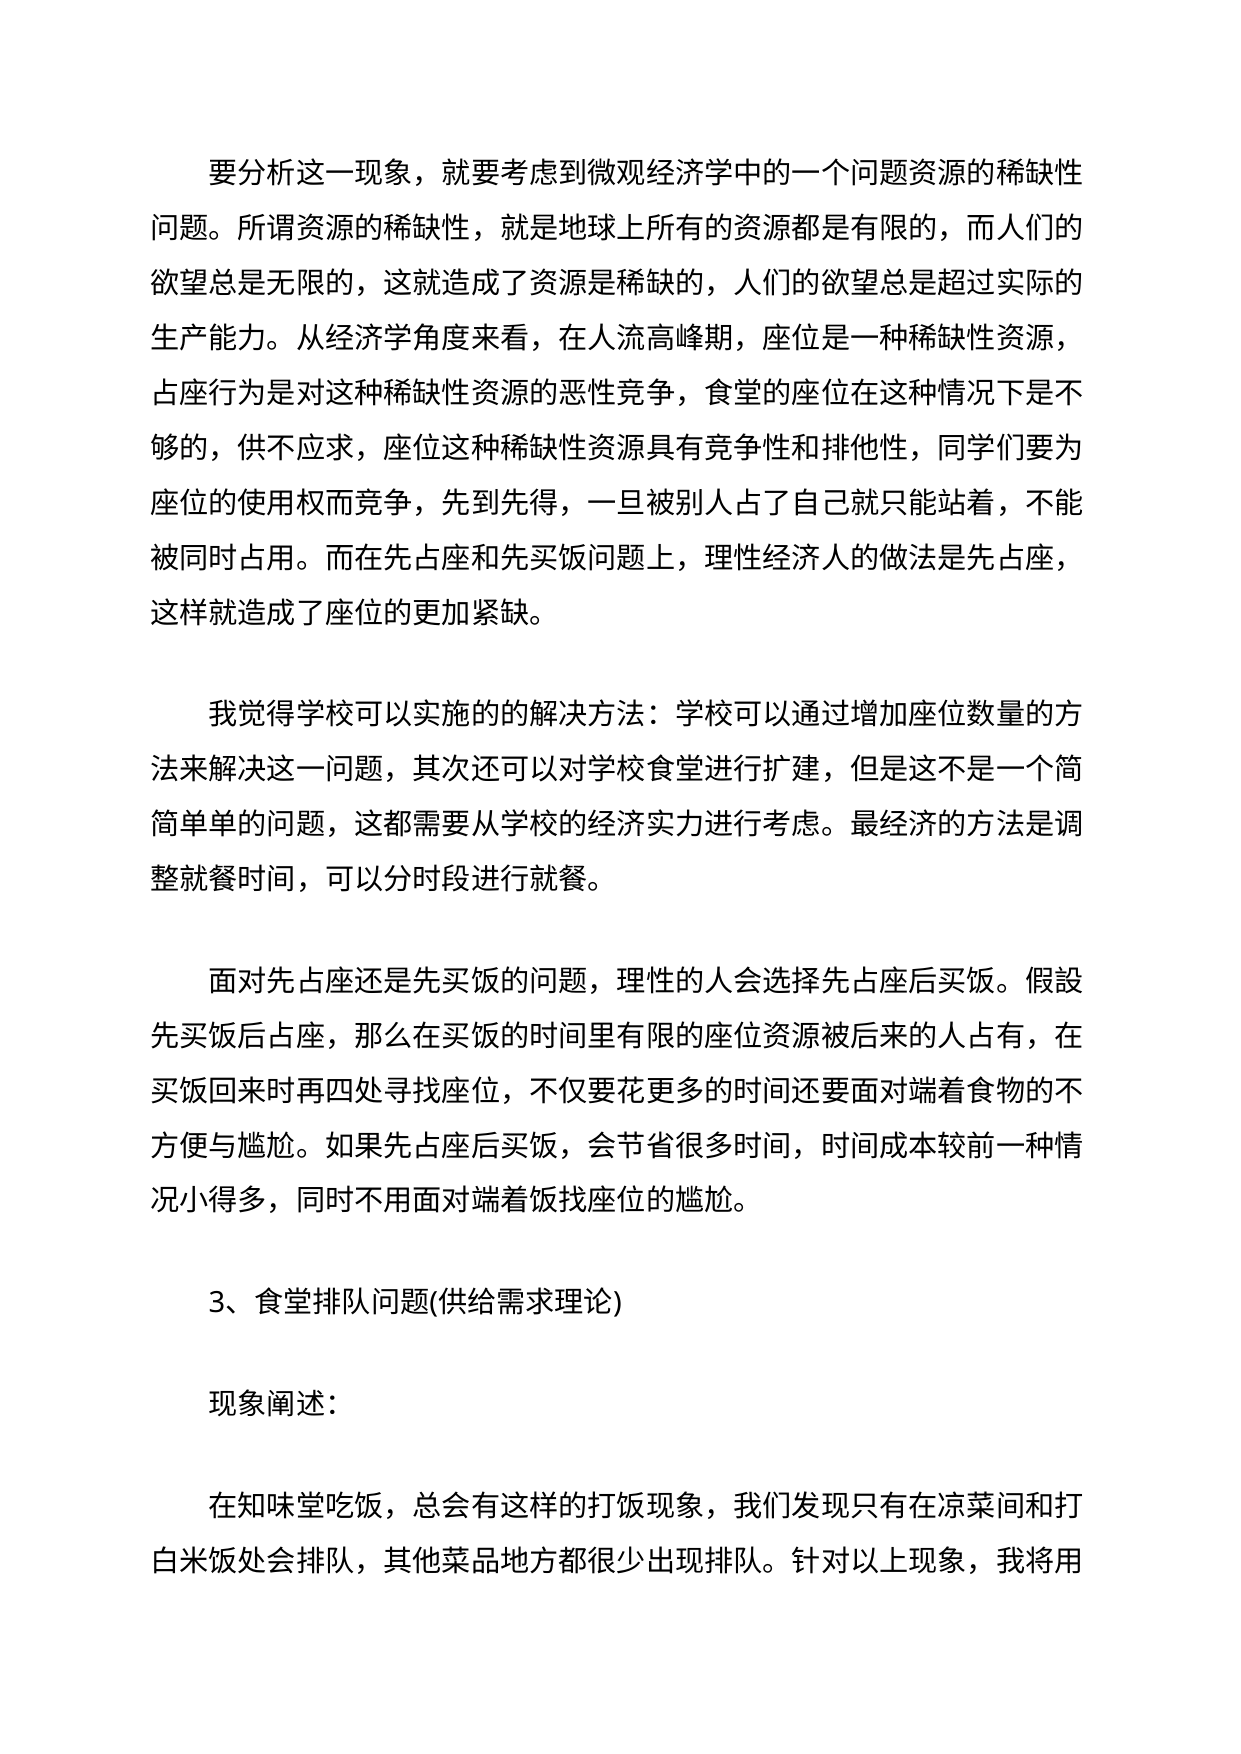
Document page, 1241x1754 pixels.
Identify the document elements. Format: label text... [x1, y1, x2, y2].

text 面对先占座还是先买饭的问题，理性的人会选择先占座后买饭。假設先买饭后占座，那么在买饭的时间里有限的座位资源被后来的人占有，在买饭回来时再四处寻找座位，不仅要花更多的时间还要面对端着食物的不方便与尴尬。如果先占座后买饭，会节省很多时间，时间成本较前一种情况小得多，同时不用面对端着饭找座位的尴尬。 [150, 957, 1090, 1219]
text 要分析这一现象，就要考虑到微观经济学中的一个问题资源的稀缺性问题。所谓资源的稀缺性，就是地球上所有的资源都是有限的，而人们的欲望总是无限的，这就造成了资源是稀缺的，人们的欲望总是超过实际的生产能力。从经济学角度来看，在人流高峰期，座位是一种稀缺性资源，占座行为是对这种稀缺性资源的恶性竞争，食堂的座位在这种情况下是不够的，供不应求，座位这种稀缺性资源具有竞争性和排他性，同学们要为座位的使用权而竞争，先到先得，一旦被别人占了自己就只能站着，不能被同时占用。而在先占座和先买饭问题上，理性经济人的做法是先占座，这样就造成了座位的更加紧缺。 [150, 150, 1090, 631]
text 我觉得学校可以实施的的解决方法：学校可以通过增加座位数量的方法来解决这一问题，其次还可以对学校食堂进行扩建，但是这不是一个简简单单的问题，这都需要从学校的经济实力进行考虑。最经济的方法是调整就餐时间，可以分时段进行就餐。 [150, 691, 1090, 898]
text 3、食堂排队问题(供给需求理论) [150, 1279, 1090, 1321]
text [150, 1482, 1090, 1580]
text 现象阐述： [150, 1381, 1090, 1423]
